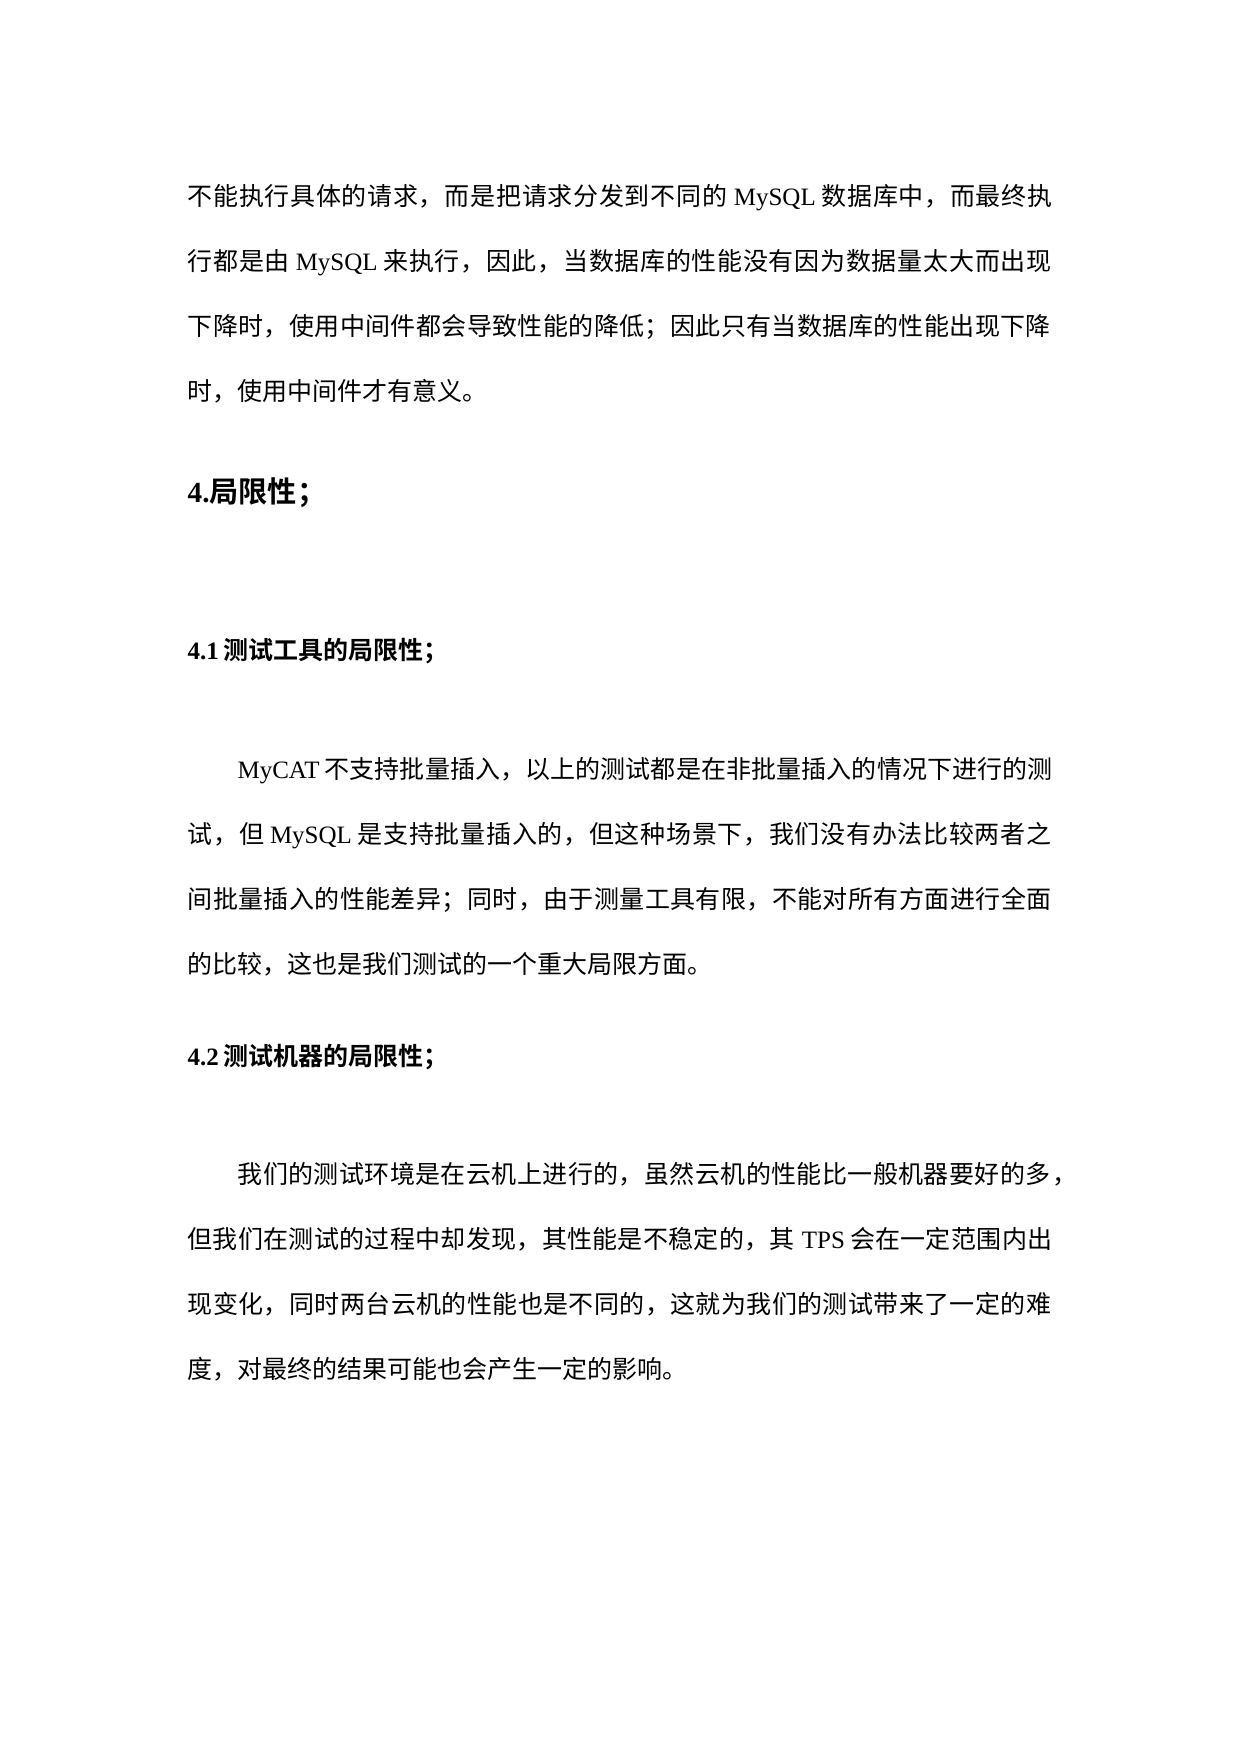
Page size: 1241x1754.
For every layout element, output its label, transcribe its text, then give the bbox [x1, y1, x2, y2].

subtitle 4.1测试工具的局限性； [187, 616, 1053, 681]
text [187, 162, 1053, 422]
text MyCAT不支持批量插入，以上的测试都是在非批量插入的情况下进行的测试，但MySQL是支持批量插入的，但这种场景下，我们没有办法比较两者之间批量插入的性能差异；同时，由于测量工具有限，不能对所有方面进行全面的比较，这也是我们测试的一个重大局限方面。 [187, 735, 1053, 995]
text 我们的测试环境是在云机上进行的，虽然云机的性能比一般机器要好的多，但我们在测试的过程中却发现，其性能是不稳定的，其TPS会在一定范围内出现变化，同时两台云机的性能也是不同的，这就为我们的测试带来了一定的难度，对最终的结果可能也会产生一定的影响。 [187, 1141, 1053, 1401]
subtitle 4.2测试机器的局限性； [187, 1022, 1053, 1087]
subtitle 4.局限性； [187, 457, 1053, 522]
